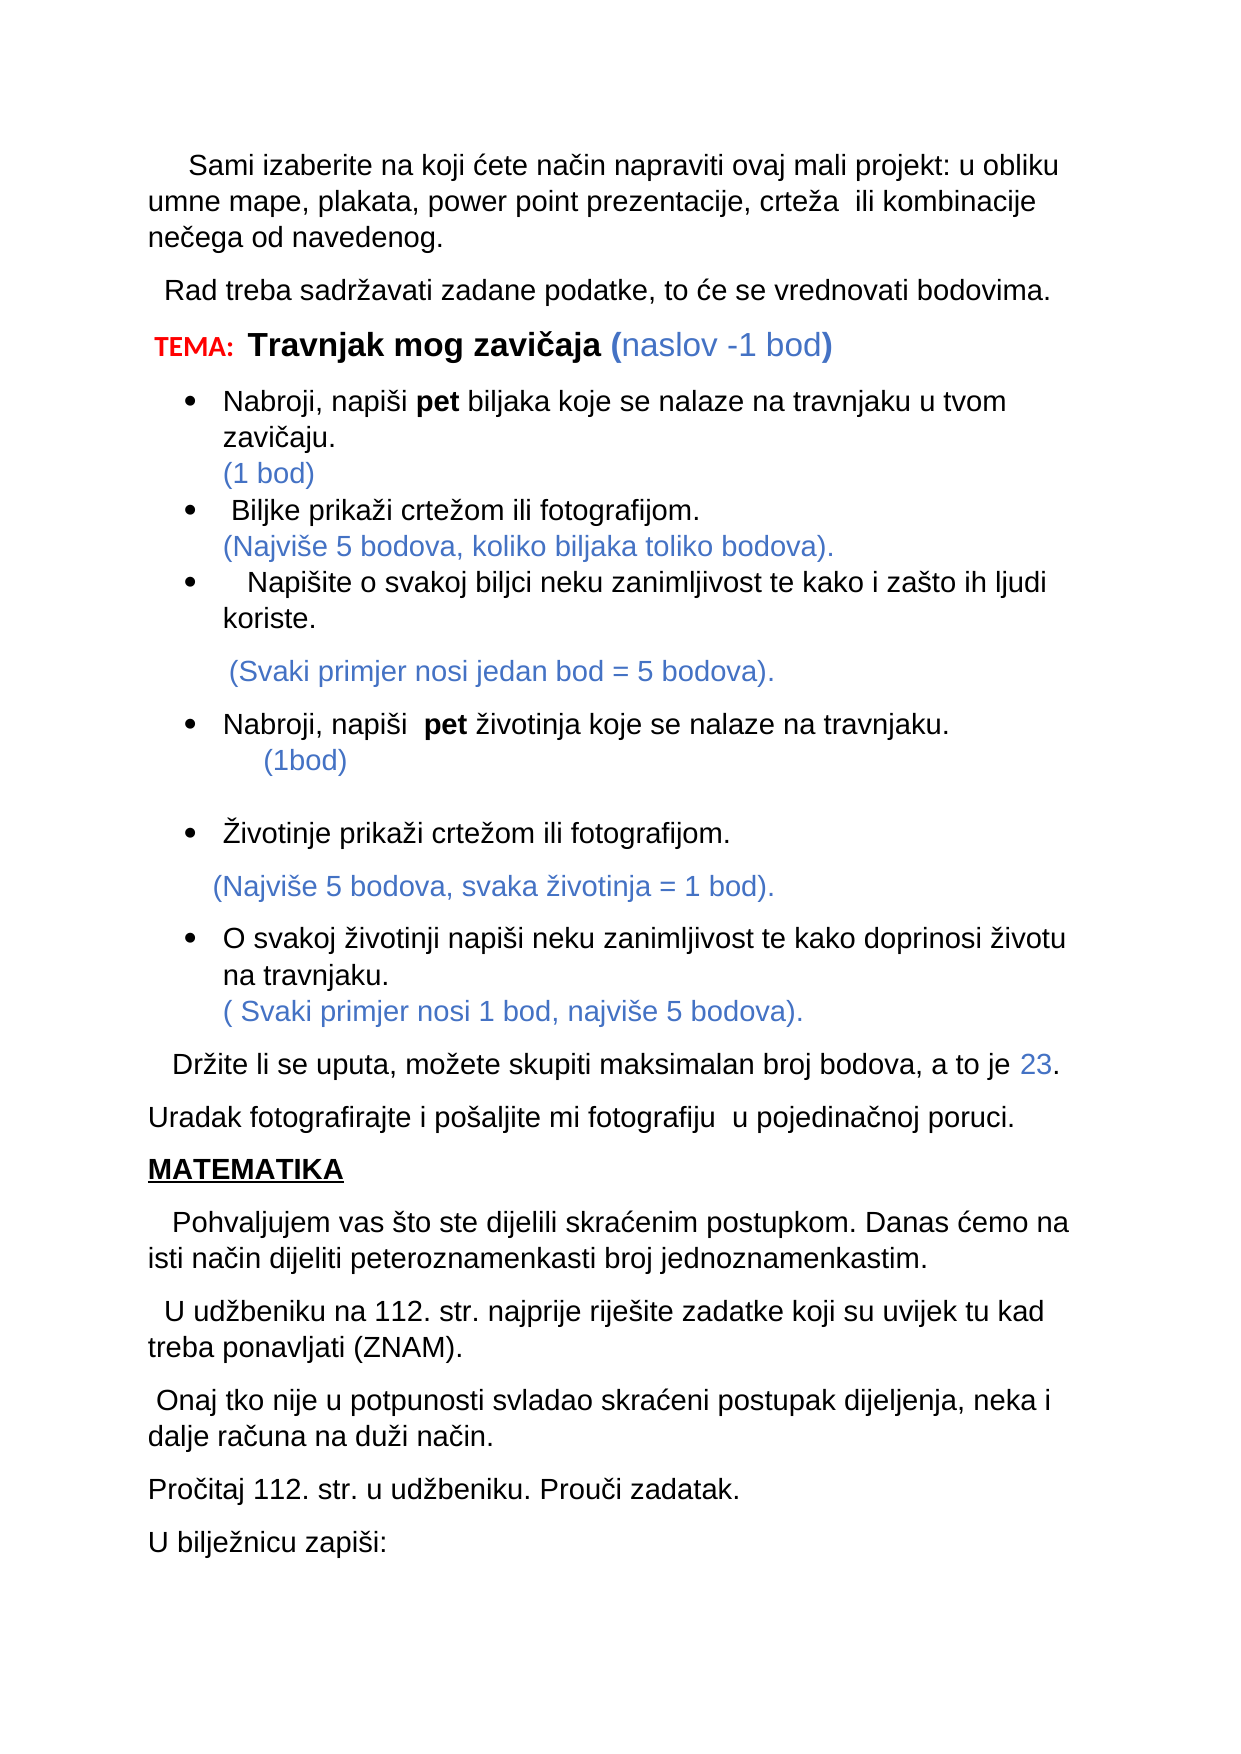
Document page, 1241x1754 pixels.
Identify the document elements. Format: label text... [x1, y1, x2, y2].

text U udžbeniku na 112. str. najprije riješite zadatke koji su uvijek tu kad treba ponavljati (ZNAM). [148, 1294, 1093, 1364]
list Biljke prikaži crtežom ili fotografijom. [185, 492, 1093, 526]
text U bilježnicu zapiši: [148, 1525, 1093, 1558]
list Nabroji, napiši pet životinja koje se nalaze na travnjaku. [185, 707, 1093, 741]
text (Svaki primjer nosi jedan bod = 5 bodova). [148, 654, 1093, 688]
list Nabroji, napiši pet biljaka koje se nalaze na travnjaku u tvom zavičaju. [185, 384, 1093, 454]
text TEMA: Travnjak mog zavičaja (naslov -1 bod) [148, 326, 1093, 364]
text (Najviše 5 bodova, svaka životinja = 1 bod). [148, 869, 1093, 902]
text Onaj tko nije u potpunosti svladao skraćeni postupak dijeljenja, neka i dalje računa na duži način. [148, 1383, 1093, 1453]
list (Najviše 5 bodova, koliko biljaka toliko bodova). [223, 529, 1093, 562]
list O svakoj životinji napiši neku zanimljivost te kako doprinosi životu na travnjaku. [185, 921, 1093, 991]
list (1bod) [255, 743, 1093, 777]
text Držite li se uputa, možete skupiti maksimalan broj bodova, a to je 23. [148, 1047, 1093, 1080]
list ( Svaki primjer nosi 1 bod, najviše 5 bodova). [223, 994, 1093, 1027]
text Pohvaljujem vas što ste dijelili skraćenim postupkom. Danas ćemo na isti način dijeliti peteroznamenkasti broj jednoznamenkastim. [148, 1205, 1093, 1275]
list Napišite o svakoj biljci neku zanimljivost te kako i zašto ih ljudi koriste. [185, 565, 1093, 635]
text Pročitaj 112. str. u udžbeniku. Prouči zadatak. [148, 1472, 1093, 1506]
list Životinje prikaži crtežom ili fotografijom. [185, 816, 1093, 849]
text MATEMATIKA [148, 1152, 1093, 1186]
text Sami izaberite na koji ćete način napraviti ovaj mali projekt: u obliku umne mape, plakata, power point prezentacije, crteža ili kombinacije nečega od navedenog. [148, 148, 1093, 253]
text Rad treba sadržavati zadane podatke, to će se vrednovati bodovima. [148, 273, 1093, 306]
list (1 bod) [223, 456, 1093, 490]
text Uradak fotografirajte i pošaljite mi fotografiju u pojedinačnoj poruci. [148, 1099, 1093, 1133]
